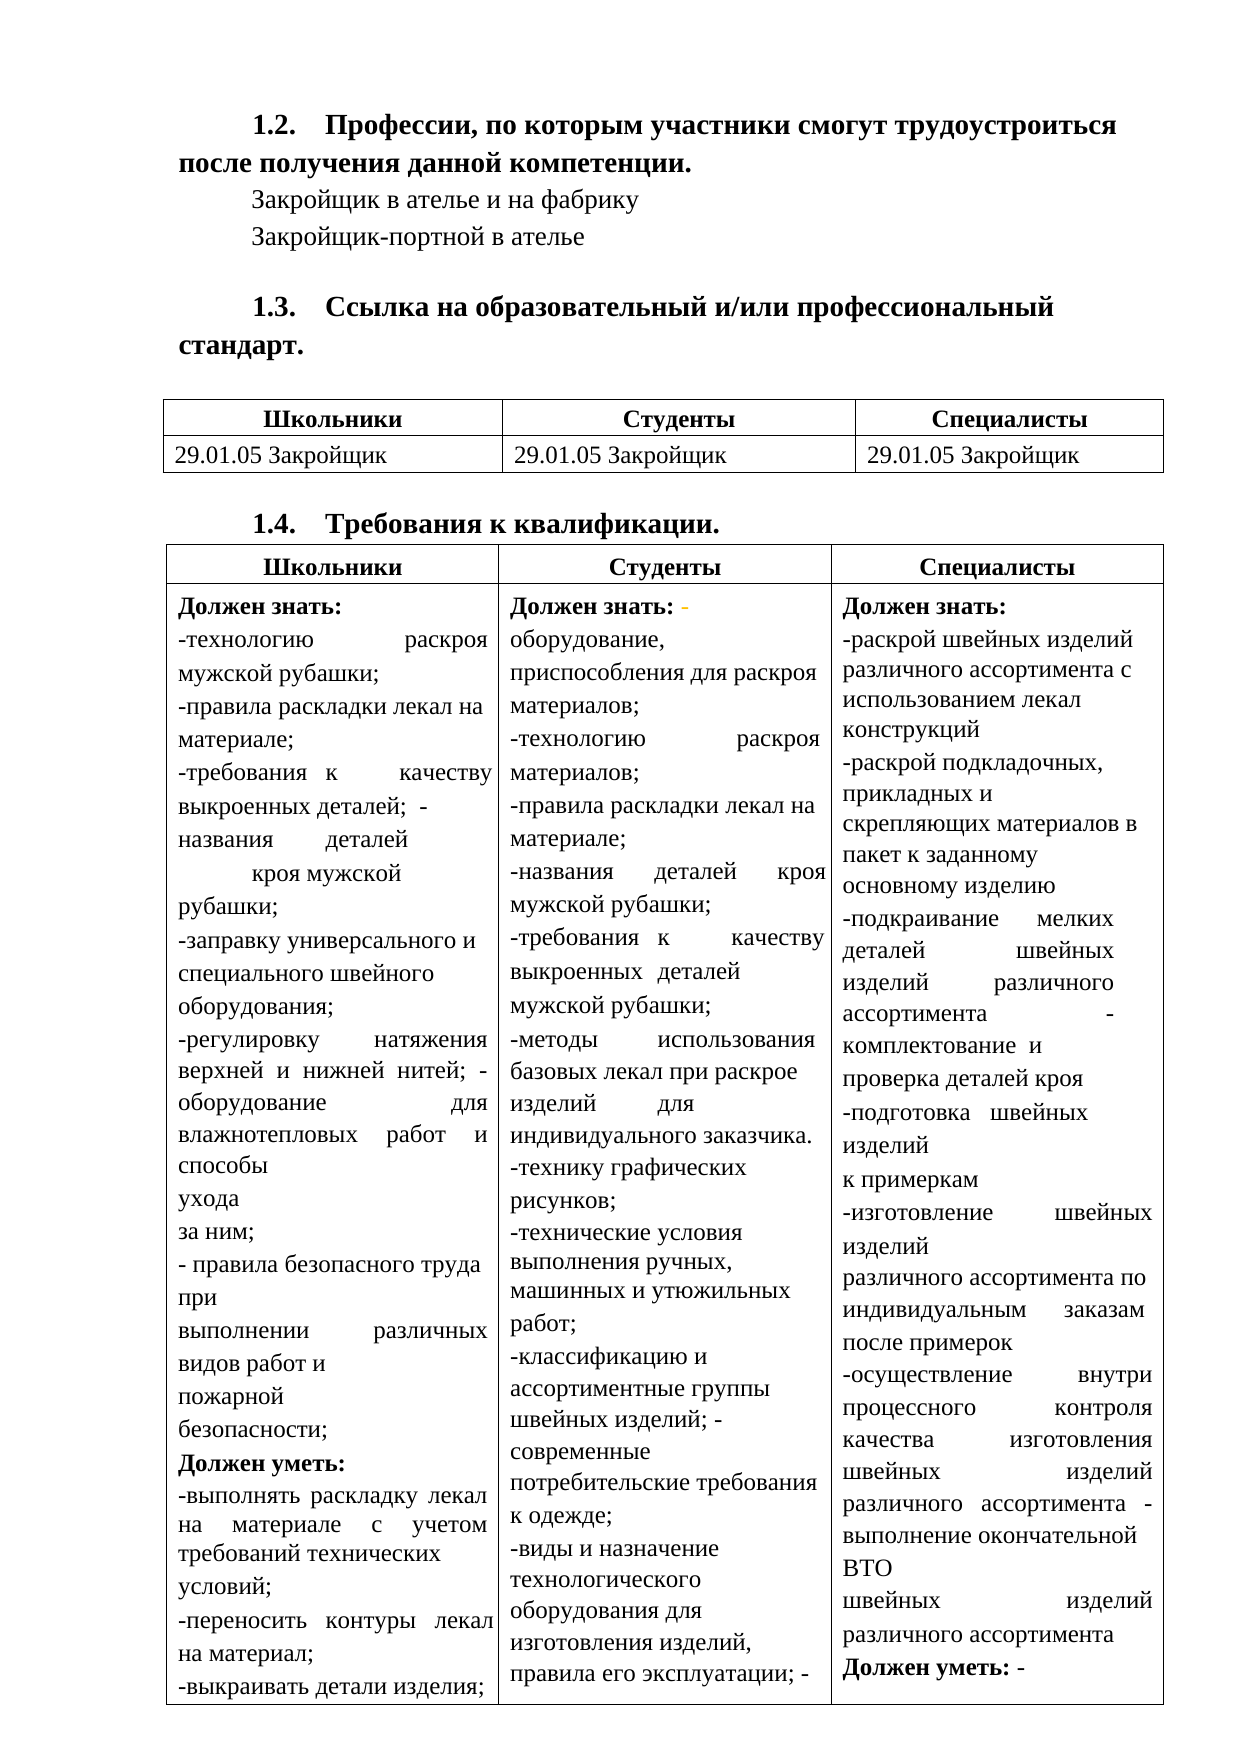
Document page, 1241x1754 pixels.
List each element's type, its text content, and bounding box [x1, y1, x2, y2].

text Закройщик в ателье и на фабрику [251, 183, 1152, 214]
table_header Школьники [167, 545, 498, 583]
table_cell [167, 584, 498, 1704]
list Профессии, по которым участники смогут трудоустроиться после получения данной компетенции. [178, 107, 1152, 179]
table_header Студенты [503, 400, 855, 435]
text Закройщик-портной в ателье [251, 219, 1152, 251]
table_cell 29.01.05 Закройщик [856, 436, 1163, 472]
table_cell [499, 584, 831, 1704]
table_cell 29.01.05 Закройщик [503, 436, 855, 472]
table_header Специалисты [832, 545, 1163, 583]
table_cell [832, 584, 1163, 1704]
list Требования к квалификации. [178, 506, 1152, 540]
table_header Специалисты [856, 400, 1163, 435]
table_cell 29.01.05 Закройщик [164, 436, 502, 472]
table_header Школьники [164, 400, 502, 435]
list Ссылка на образовательный и/или профессиональный стандарт. [178, 289, 1152, 361]
table_header Студенты [499, 545, 831, 583]
